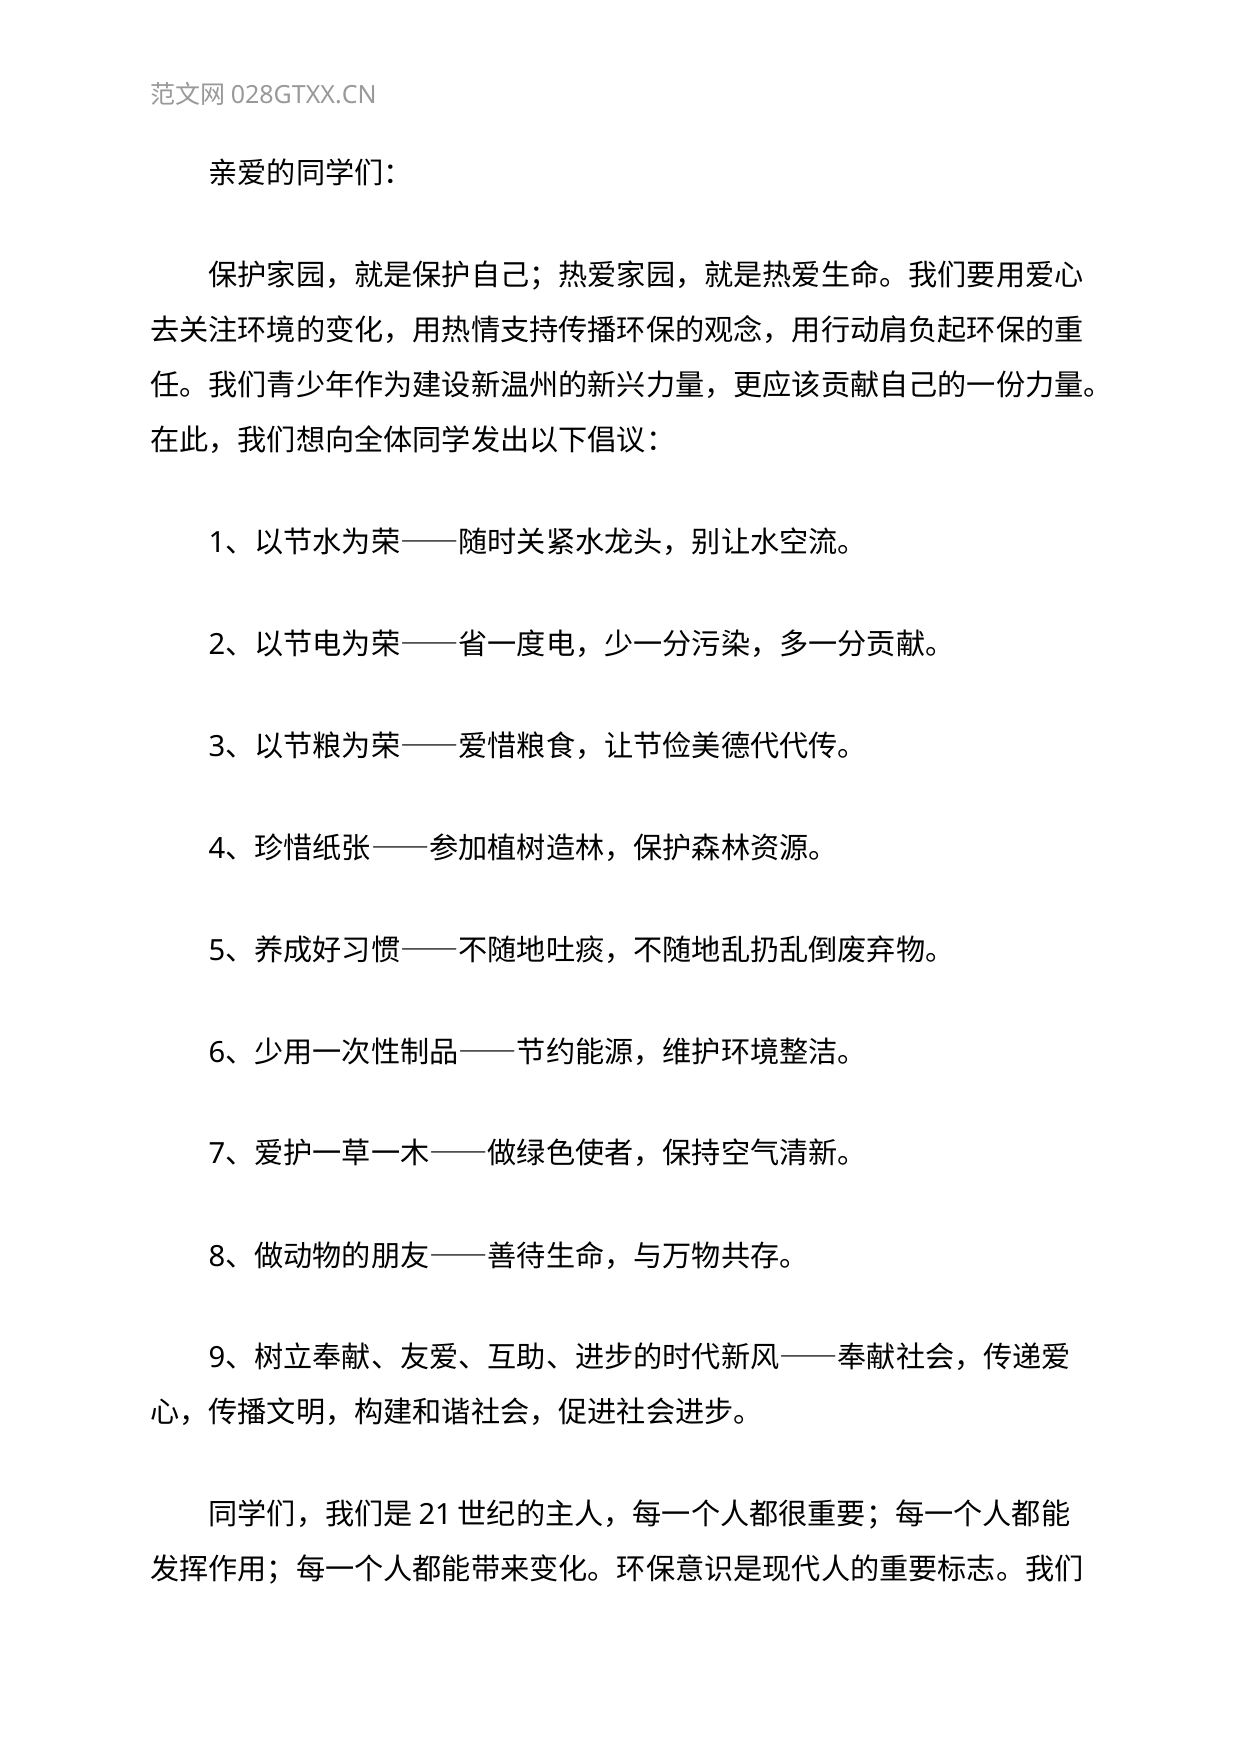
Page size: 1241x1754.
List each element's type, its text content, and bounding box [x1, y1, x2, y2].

text 5、养成好习惯――不随地吐痰，不随地乱扔乱倒废弃物。 [150, 926, 1090, 968]
text 6、少用一次性制品――节约能源，维护环境整洁。 [150, 1028, 1090, 1071]
text 7、爱护一草一木――做绿色使者，保持空气清新。 [150, 1130, 1090, 1172]
text 保护家园，就是保护自己；热爱家园，就是热爱生命。我们要用爱心去关注环境的变化，用热情支持传播环保的观念，用行动肩负起环保的重任。我们青少年作为建设新温州的新兴力量，更应该贡献自己的一份力量。在此，我们想向全体同学发出以下倡议： [150, 252, 1090, 459]
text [150, 1491, 1090, 1588]
text 亲爱的同学们： [150, 150, 1090, 192]
text 9、树立奉献、友爱、互助、进步的时代新风――奉献社会，传递爱心，传播文明，构建和谐社会，促进社会进步。 [150, 1334, 1090, 1431]
text 8、做动物的朋友――善待生命，与万物共存。 [150, 1232, 1090, 1274]
text 1、以节水为荣――随时关紧水龙头，别让水空流。 [150, 518, 1090, 561]
text 3、以节粮为荣――爱惜粮食，让节俭美德代代传。 [150, 722, 1090, 764]
text 2、以节电为荣――省一度电，少一分污染，多一分贡献。 [150, 620, 1090, 663]
text 4、珍惜纸张――参加植树造林，保护森林资源。 [150, 824, 1090, 867]
